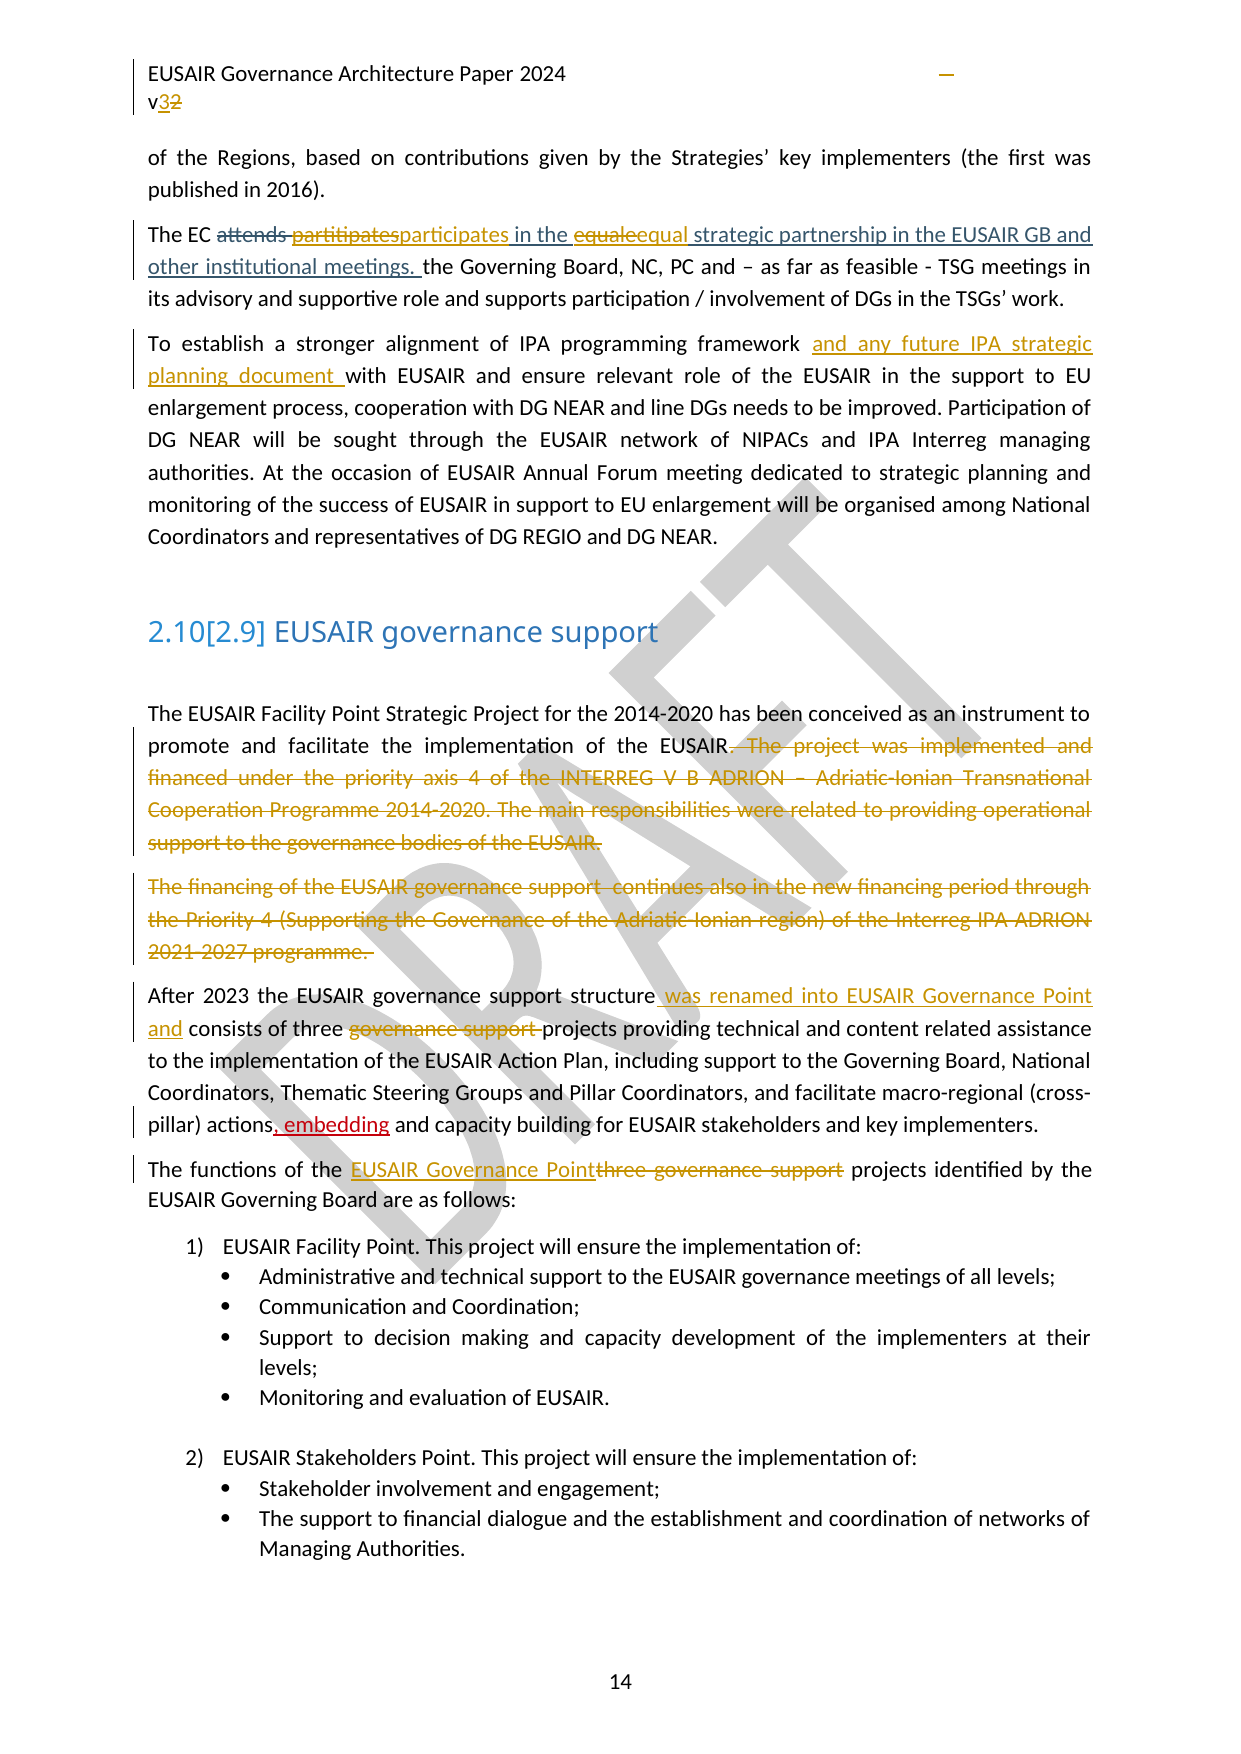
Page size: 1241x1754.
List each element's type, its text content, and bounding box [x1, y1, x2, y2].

list Administrative and technical support to the EUSAIR governance meetings of all levels; [221, 1262, 1092, 1290]
text The EUSAIR Facility Point Strategic Project for the 2014-2020 has been conceived as an instrument to promote and facilitate the implementation of the EUSAIR [148, 812, 1092, 856]
text The EC the Governing Board, NC, PC and – as far as feasible - TSG meetings in its advisory and supportive role and supports participation / involvement of DGs in the TSGs’ work. [148, 220, 1092, 312]
list Communication and Coordination; [221, 1292, 1092, 1321]
list Support to decision making and capacity development of the implementers at their levels; [221, 1323, 1092, 1381]
text After 2023 the EUSAIR governance support structure consists of three projects providing technical and content related assistance to the implementation of the EUSAIR Action Plan, including support to the Governing Board, National Coordinators, Thematic Steering Groups and Pillar Coordinators, and facilitate macro-regional (cross-pillar) actions and capacity building for EUSAIR stakeholders and key implementers. [148, 982, 1092, 1138]
text The functions of the projects identified by the EUSAIR Governing Board are as follows: [148, 1155, 1092, 1213]
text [148, 143, 1092, 203]
text The EUSAIR Facility Point Strategic Project for the 2014-2020 has been conceived as an instrument to promote and facilitate the implementation of the EUSAIR [148, 699, 1092, 779]
text To establish a stronger alignment of IPA programming framework with EUSAIR and ensure relevant role of the EUSAIR in the support to EU enlargement process, cooperation with DG NEAR and line DGs needs to be improved. Participation of DG NEAR will be sought through the EUSAIR network of NIPACs and IPA Interreg managing authorities. At the occasion of EUSAIR Annual Forum meeting dedicated to strategic planning and monitoring of the success of EUSAIR in support to EU enlargement will be organised among National Coordinators and representatives of DG REGIO and DG NEAR. [148, 329, 1092, 550]
list Stakeholder involvement and engagement; [221, 1474, 1092, 1502]
subtitle EUSAIR governance support [148, 612, 1092, 651]
list Monitoring and evaluation of EUSAIR. [221, 1383, 1092, 1411]
list EUSAIR Stakeholders Point. This project will ensure the implementation of: [185, 1443, 1092, 1472]
text The EUSAIR Facility Point Strategic Project for the 2014-2020 has been conceived as an instrument to promote and facilitate the implementation of the EUSAIR [148, 780, 1092, 811]
list EUSAIR Facility Point. This project will ensure the implementation of: [185, 1232, 1092, 1260]
list The support to financial dialogue and the establishment and coordination of networks of Managing Authorities. [221, 1504, 1092, 1562]
